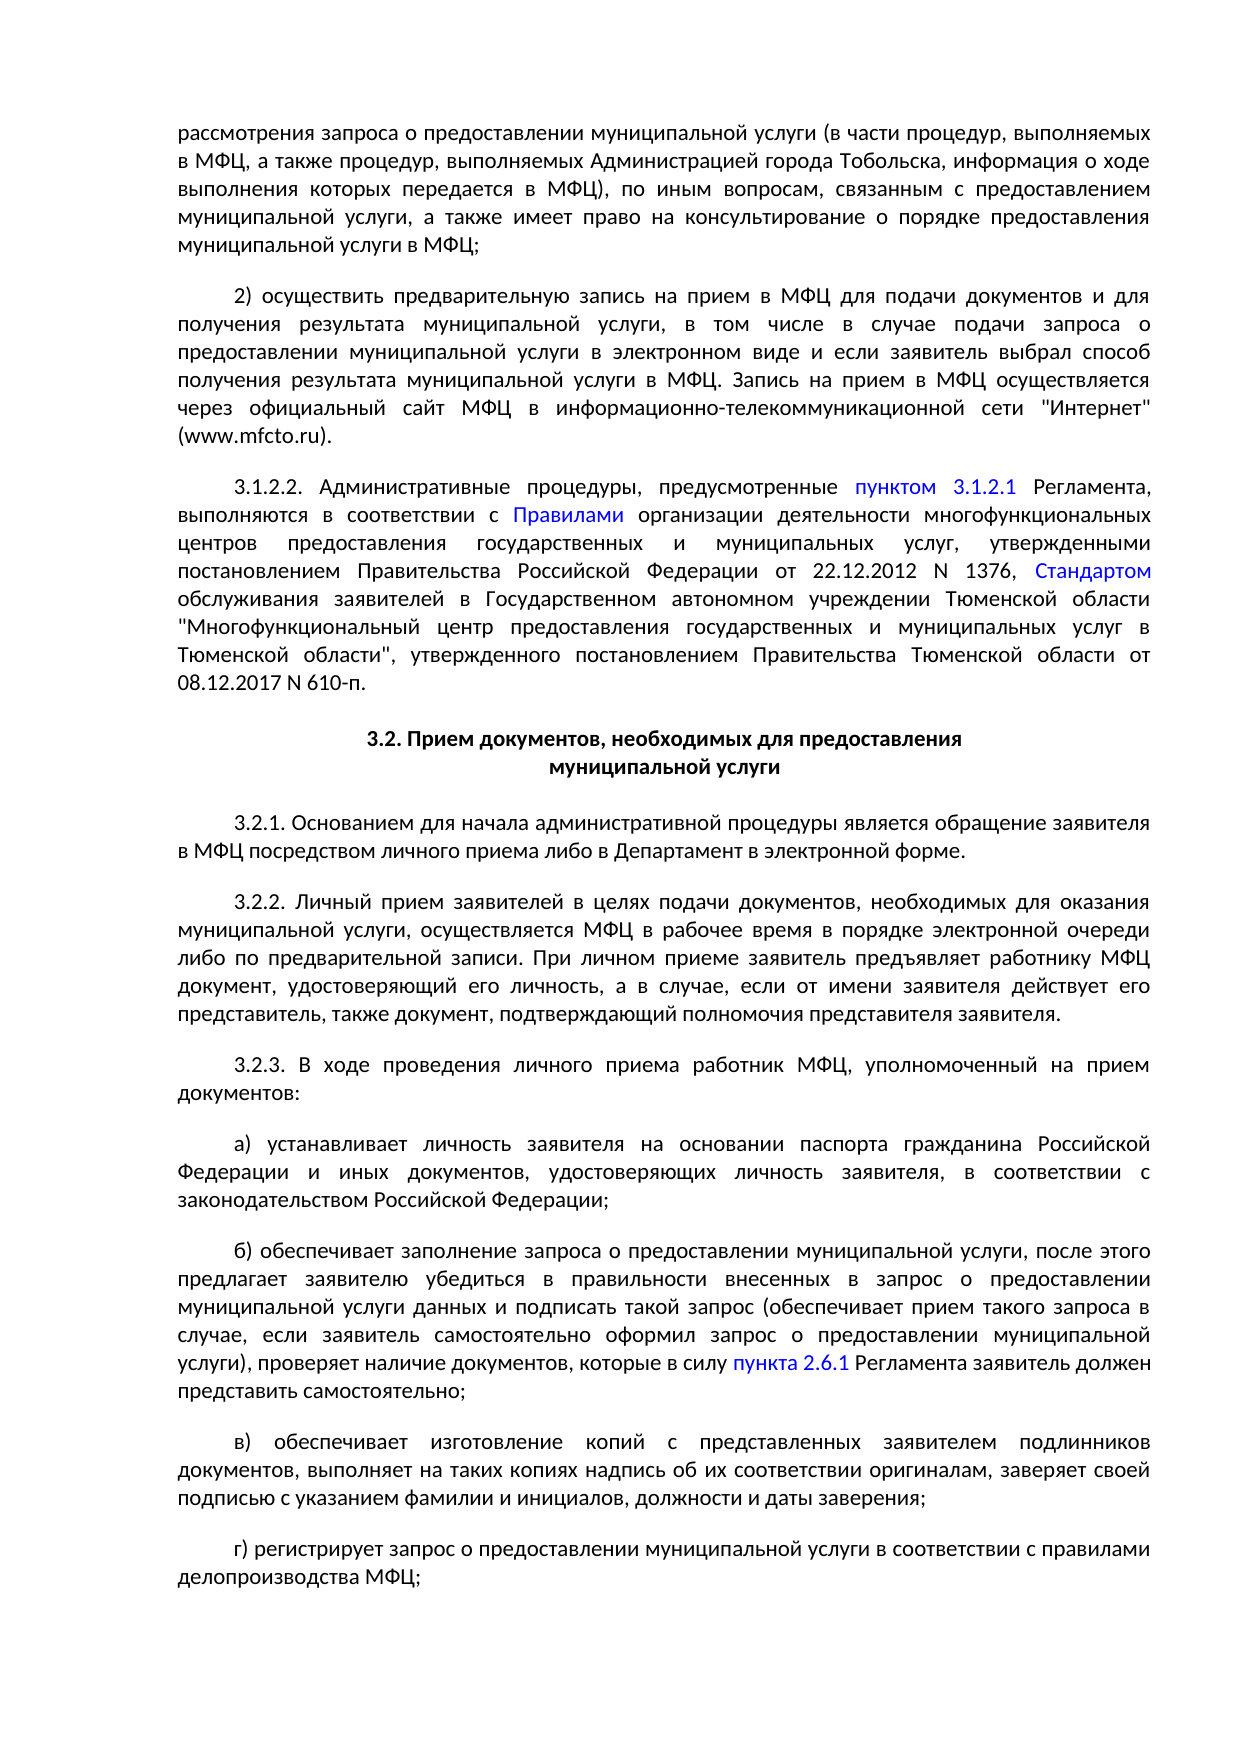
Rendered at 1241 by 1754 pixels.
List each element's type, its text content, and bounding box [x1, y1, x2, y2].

text в) обеспечивает изготовление копий с представленных заявителем подлинников документов, выполняет на таких копиях надпись об их соответствии оригиналам, заверяет своей подписью с указанием фамилии и инициалов, должности и даты заверения; [177, 1427, 1152, 1511]
text 3.2.1. Основанием для начала административной процедуры является обращение заявителя в МФЦ посредством личного приема либо в Департамент в электронной форме. [177, 808, 1152, 864]
text б) обеспечивает заполнение запроса о предоставлении муниципальной услуги, после этого предлагает заявителю убедиться в правильности внесенных в запрос о предоставлении муниципальной услуги данных и подписать такой запрос (обеспечивает прием такого запроса в случае, если заявитель самостоятельно оформил запрос о предоставлении муниципальной услуги), проверяет наличие документов, которые в силу пункта 2.6.1 Регламента заявитель должен представить самостоятельно; [177, 1236, 1152, 1404]
title 3.2. Прием документов, необходимых для предоставления [177, 724, 1152, 752]
text 3.2.2. Личный прием заявителей в целях подачи документов, необходимых для оказания муниципальной услуги, осуществляется МФЦ в рабочее время в порядке электронной очереди либо по предварительной записи. При личном приеме заявитель предъявляет работнику МФЦ документ, удостоверяющий его личность, а в случае, если от имени заявителя действует его представитель, также документ, подтверждающий полномочия представителя заявителя. [177, 887, 1152, 1027]
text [177, 118, 1152, 258]
text г) регистрирует запрос о предоставлении муниципальной услуги в соответствии с правилами делопроизводства МФЦ; [177, 1534, 1152, 1590]
text а) устанавливает личность заявителя на основании паспорта гражданина Российской Федерации и иных документов, удостоверяющих личность заявителя, в соответствии с законодательством Российской Федерации; [177, 1129, 1152, 1213]
text 2) осуществить предварительную запись на прием в МФЦ для подачи документов и для получения результата муниципальной услуги, в том числе в случае подачи запроса о предоставлении муниципальной услуги в электронном виде и если заявитель выбрал способ получения результата муниципальной услуги в МФЦ. Запись на прием в МФЦ осуществляется через официальный сайт МФЦ в информационно-телекоммуникационной сети "Интернет" (www.mfcto.ru). [177, 281, 1152, 449]
title муниципальной услуги [177, 752, 1152, 780]
text 3.2.3. В ходе проведения личного приема работник МФЦ, уполномоченный на прием документов: [177, 1050, 1152, 1106]
text 3.1.2.2. Административные процедуры, предусмотренные пунктом 3.1.2.1 Регламента, выполняются в соответствии с Правилами организации деятельности многофункциональных центров предоставления государственных и муниципальных услуг, утвержденными постановлением Правительства Российской Федерации от 22.12.2012 N 1376, Стандартом обслуживания заявителей в Государственном автономном учреждении Тюменской области "Многофункциональный центр предоставления государственных и муниципальных услуг в Тюменской области", утвержденного постановлением Правительства Тюменской области от 08.12.2017 N 610-п. [177, 472, 1152, 696]
